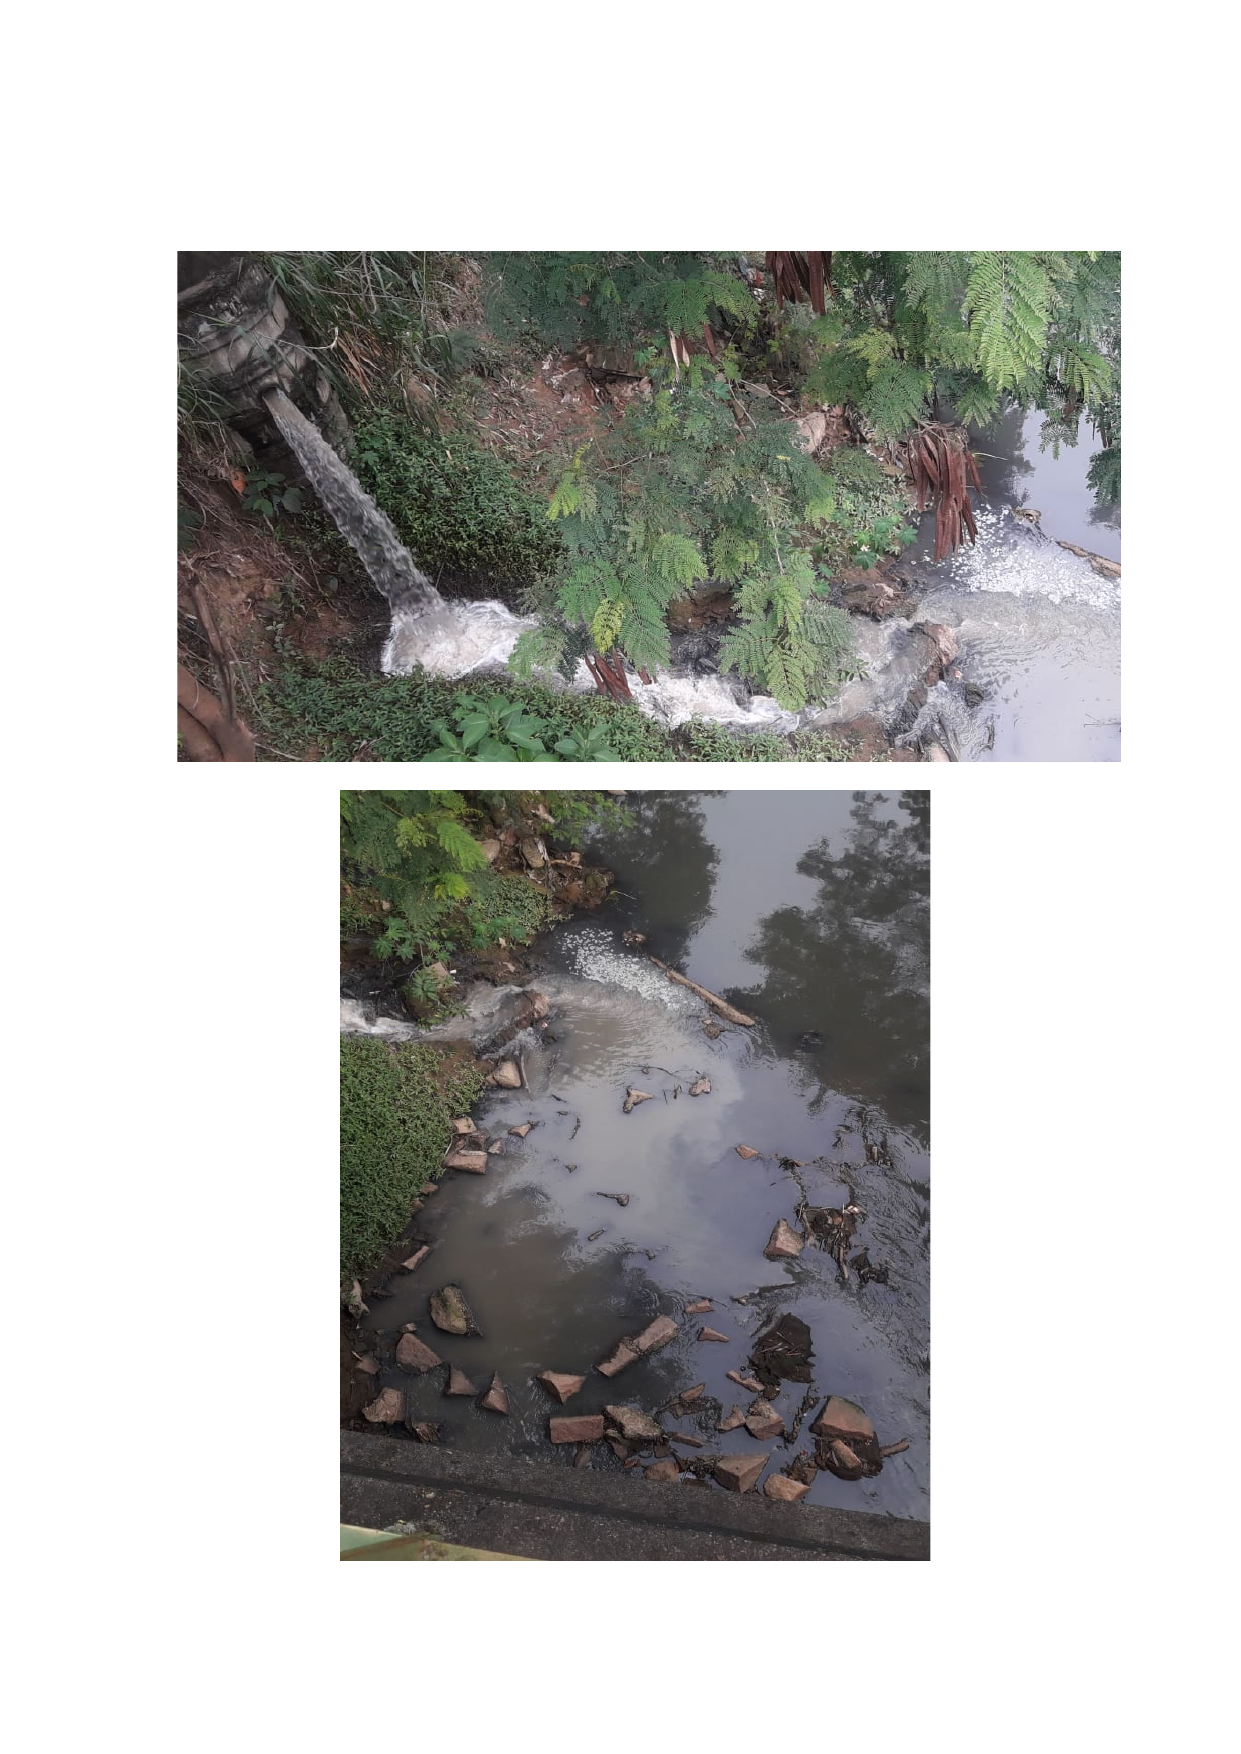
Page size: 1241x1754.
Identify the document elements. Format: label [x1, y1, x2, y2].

picture [340, 790, 931, 1561]
picture [177, 251, 1121, 762]
